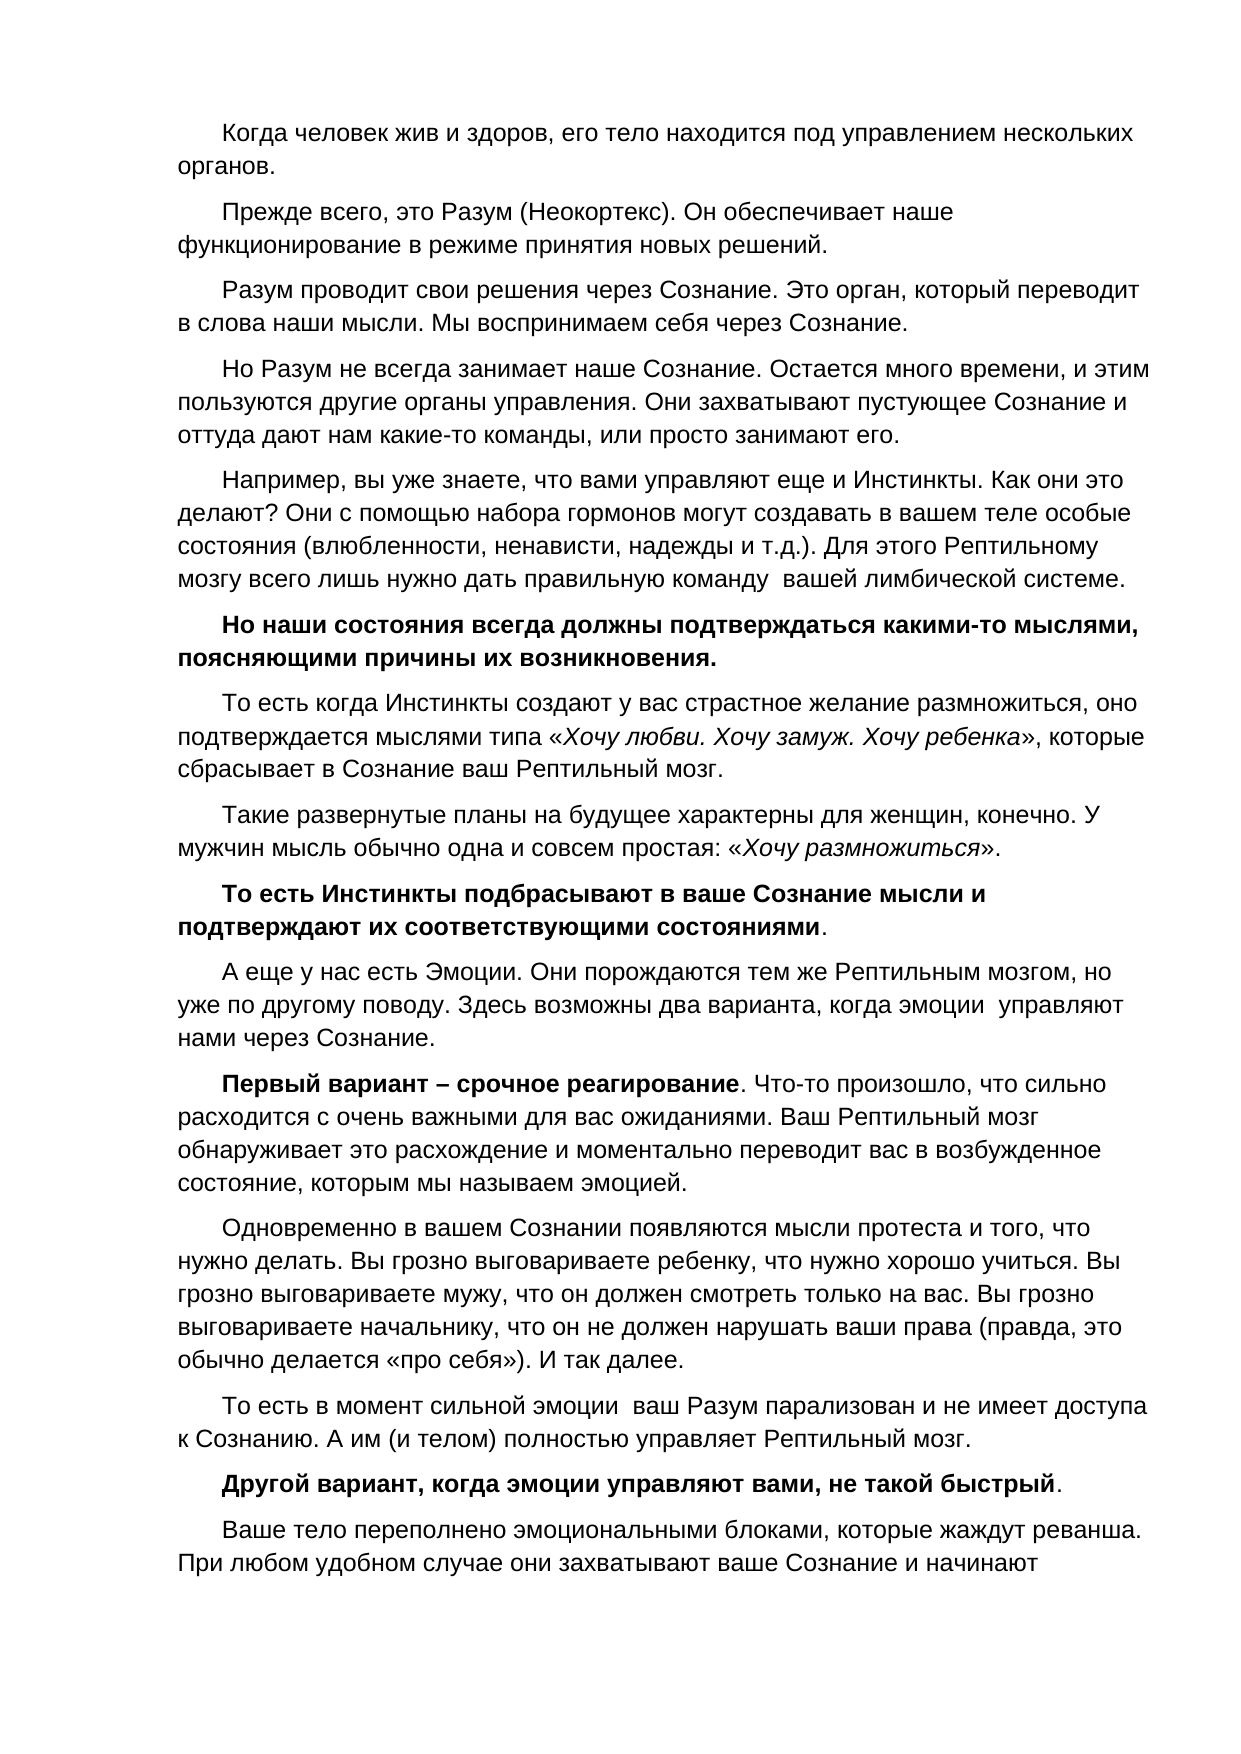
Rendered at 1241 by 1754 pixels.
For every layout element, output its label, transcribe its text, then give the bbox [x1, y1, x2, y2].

text Прежде всего, это Разум (Неокортекс). Он обеспечивает наше функционирование в режиме принятия новых решений. [177, 197, 1152, 258]
text Первый вариант – срочное реагирование. Что-то произошло, что сильно расходится с очень важными для вас ожиданиями. Ваш Рептильный мозг обнаруживает это расхождение и моментально переводит вас в возбужденное состояние, которым мы называем эмоцией. [177, 1069, 1152, 1196]
text То есть Инстинкты подбрасывают в ваше Сознание мысли и подтверждают их соответствующими состояниями. [177, 878, 1152, 940]
text Но наши состояния всегда должны подтверждаться какими-то мыслями, поясняющими причины их возникновения. [177, 610, 1152, 672]
text Но Разум не всегда занимает наше Сознание. Остается много времени, и этим пользуются другие органы управления. Они захватывают пустующее Сознание и оттуда дают нам какие-то команды, или просто занимают его. [177, 354, 1152, 448]
text То есть в момент сильной эмоции ваш Разум парализован и не имеет доступа к Сознанию. А им (и телом) полностью управляет Рептильный мозг. [177, 1391, 1152, 1453]
text Другой вариант, когда эмоции управляют вами, не такой быстрый. [177, 1469, 1152, 1498]
text А еще у нас есть Эмоции. Они порождаются тем же Рептильным мозгом, но уже по другому поводу. Здесь возможны два варианта, когда эмоции управляют нами через Сознание. [177, 957, 1152, 1052]
text Например, вы уже знаете, что вами управляют еще и Инстинкты. Как они это делают? Они с помощью набора гормонов могут создавать в вашем теле особые состояния (влюбленности, ненависти, надежды и т.д.). Для этого Рептильному мозгу всего лишь нужно дать правильную команду вашей лимбической системе. [177, 465, 1152, 593]
text То есть когда Инстинкты создают у вас страстное желание размножиться, оно подтверждается мыслями типа «Хочу любви. Хочу замуж. Хочу ребенка», которые сбрасывает в Сознание ваш Рептильный мозг. [177, 688, 1152, 783]
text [177, 1515, 1152, 1577]
text Разум проводит свои решения через Сознание. Это орган, который переводит в слова наши мысли. Мы воспринимаем себя через Сознание. [177, 275, 1152, 337]
text Когда человек жив и здоров, его тело находится под управлением нескольких органов. [177, 118, 1152, 180]
text Такие развернутые планы на будущее характерны для женщин, конечно. У мужчин мысль обычно одна и совсем простая: «Хочу размножиться». [177, 800, 1152, 862]
text Одновременно в вашем Сознании появляются мысли протеста и того, что нужно делать. Вы грозно выговариваете ребенку, что нужно хорошо учиться. Вы грозно выговариваете мужу, что он должен смотреть только на вас. Вы грозно выговариваете начальнику, что он не должен нарушать ваши права (правда, это обычно делается «про себя»). И так далее. [177, 1213, 1152, 1374]
